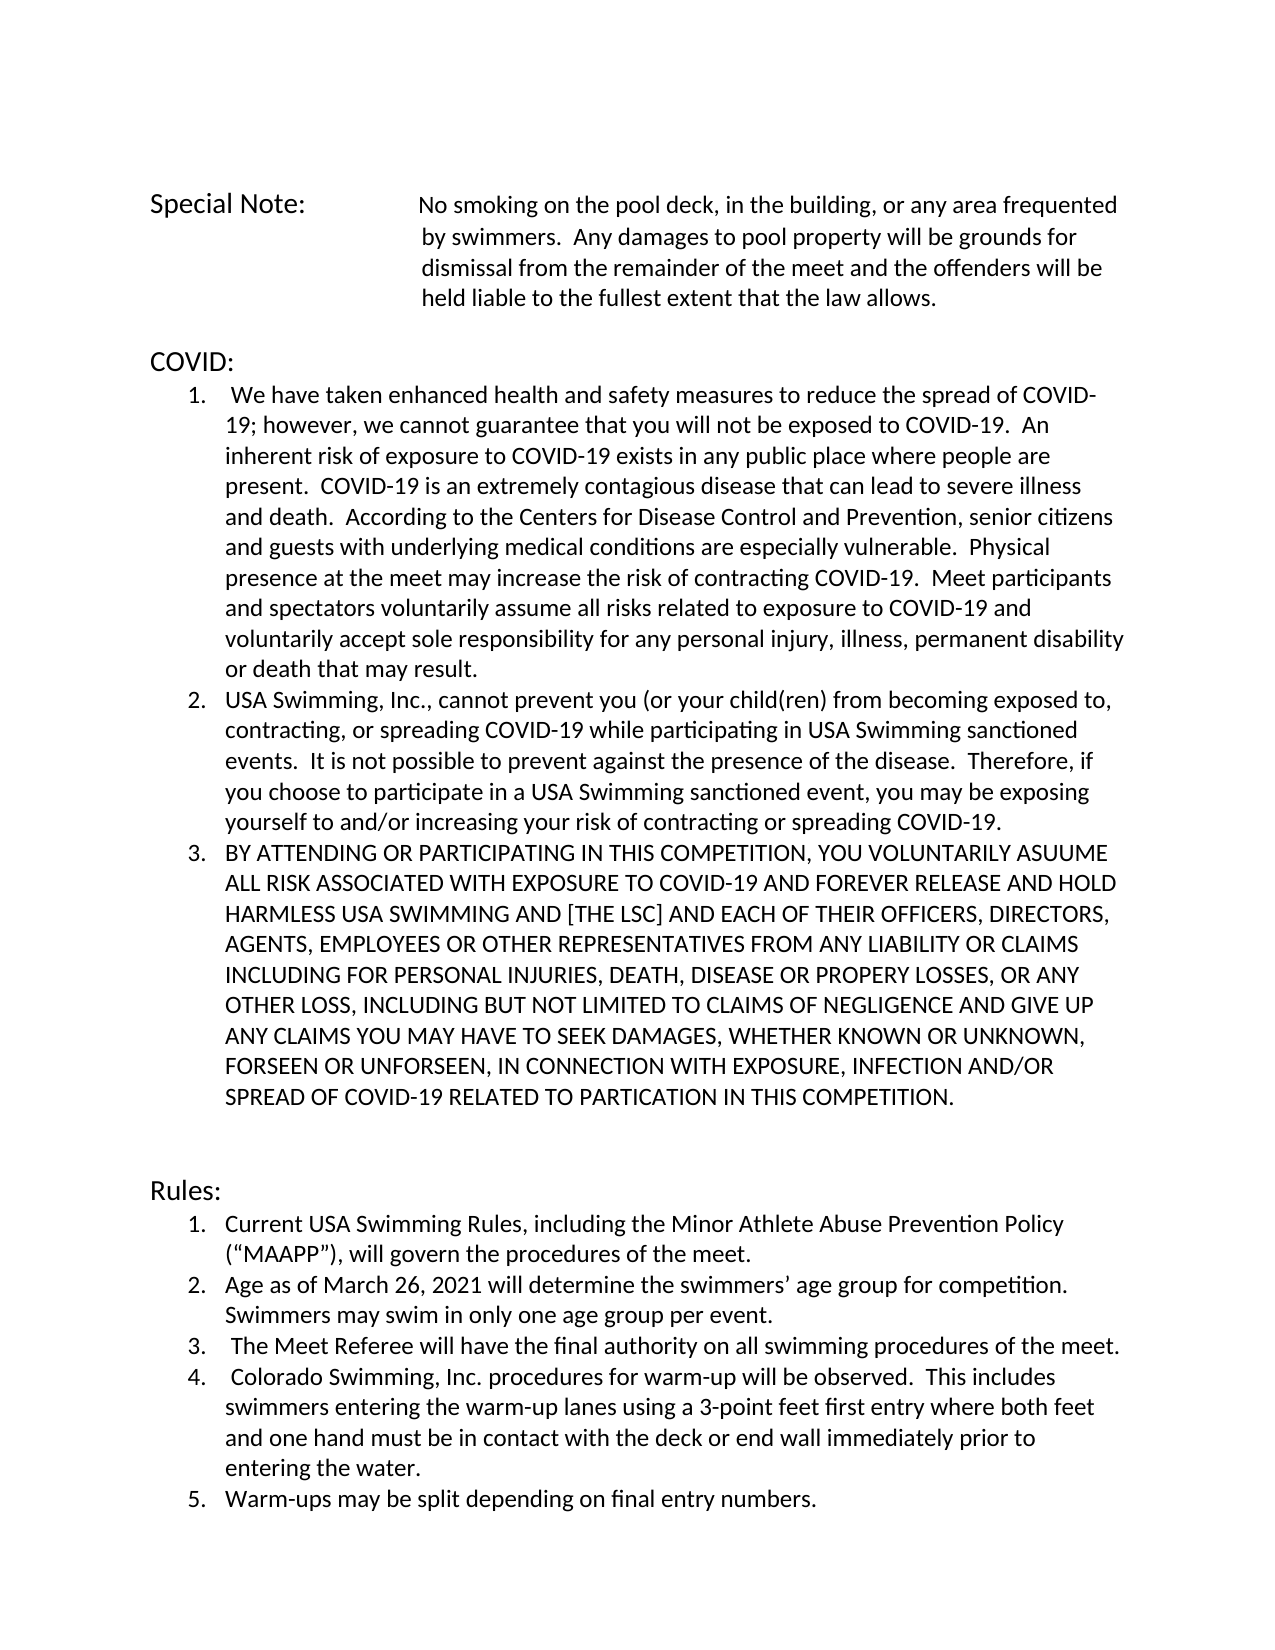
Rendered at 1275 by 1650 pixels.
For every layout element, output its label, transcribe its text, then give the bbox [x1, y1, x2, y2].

text by swimmers. Any damages to pool property will be grounds for [150, 221, 1125, 252]
text Special Note: No smoking on the pool deck, in the building, or any area frequented [150, 186, 1125, 221]
text held liable to the fullest extent that the law allows. [150, 282, 1125, 313]
list Swimmers may swim in only one age group per event. [225, 1300, 1125, 1330]
list Current USA Swimming Rules, including the Minor Athlete Abuse Prevention Policy (“MAAPP”), will govern the procedures of the meet. [187, 1208, 1125, 1269]
list Warm-ups may be split depending on final entry numbers. [187, 1483, 1125, 1513]
list Colorado Swimming, Inc. procedures for warm-up will be observed. This includes swimmers entering the warm-up lanes using a 3-point feet first entry where both feet and one hand must be in contact with the deck or end wall immediately prior to entering the water. [187, 1361, 1125, 1483]
list The Meet Referee will have the final authority on all swimming procedures of the meet. [187, 1330, 1125, 1361]
list BY ATTENDING OR PARTICIPATING IN THIS COMPETITION, YOU VOLUNTARILY ASUUME ALL RISK ASSOCIATED WITH EXPOSURE TO COVID-19 AND FOREVER RELEASE AND HOLD HARMLESS USA SWIMMING AND [THE LSC] AND EACH OF THEIR OFFICERS, DIRECTORS, AGENTS, EMPLOYEES OR OTHER REPRESENTATIVES FROM ANY LIABILITY OR CLAIMS INCLUDING FOR PERSONAL INJURIES, DEATH, DISEASE OR PROPERY LOSSES, OR ANY OTHER LOSS, INCLUDING BUT NOT LIMITED TO CLAIMS OF NEGLIGENCE AND GIVE UP ANY CLAIMS YOU MAY HAVE TO SEEK DAMAGES, WHETHER KNOWN OR UNKNOWN, FORSEEN OR UNFORSEEN, IN CONNECTION WITH EXPOSURE, INFECTION AND/OR SPREAD OF COVID-19 RELATED TO PARTICATION IN THIS COMPETITION. [187, 837, 1125, 1111]
list We have taken enhanced health and safety measures to reduce the spread of COVID-19; however, we cannot guarantee that you will not be exposed to COVID-19. An inherent risk of exposure to COVID-19 exists in any public place where people are present. COVID-19 is an extremely contagious disease that can lead to severe illness and death. According to the Centers for Disease Control and Prevention, senior citizens and guests with underlying medical conditions are especially vulnerable. Physical presence at the meet may increase the risk of contracting COVID-19. Meet participants and spectators voluntarily assume all risks related to exposure to COVID-19 and voluntarily accept sole responsibility for any personal injury, illness, permanent disability or death that may result. [187, 379, 1125, 684]
list USA Swimming, Inc., cannot prevent you (or your child(ren) from becoming exposed to, contracting, or spreading COVID-19 while participating in USA Swimming sanctioned events. It is not possible to prevent against the presence of the disease. Therefore, if you choose to participate in a USA Swimming sanctioned event, you may be exposing yourself to and/or increasing your risk of contracting or spreading COVID-19. [187, 684, 1125, 837]
text dismissal from the remainder of the meet and the offenders will be [150, 252, 1125, 282]
text Rules: [150, 1172, 1125, 1208]
list Age as of March 26, 2021 will determine the swimmers’ age group for competition. [187, 1269, 1125, 1300]
text COVID: [150, 343, 1125, 379]
